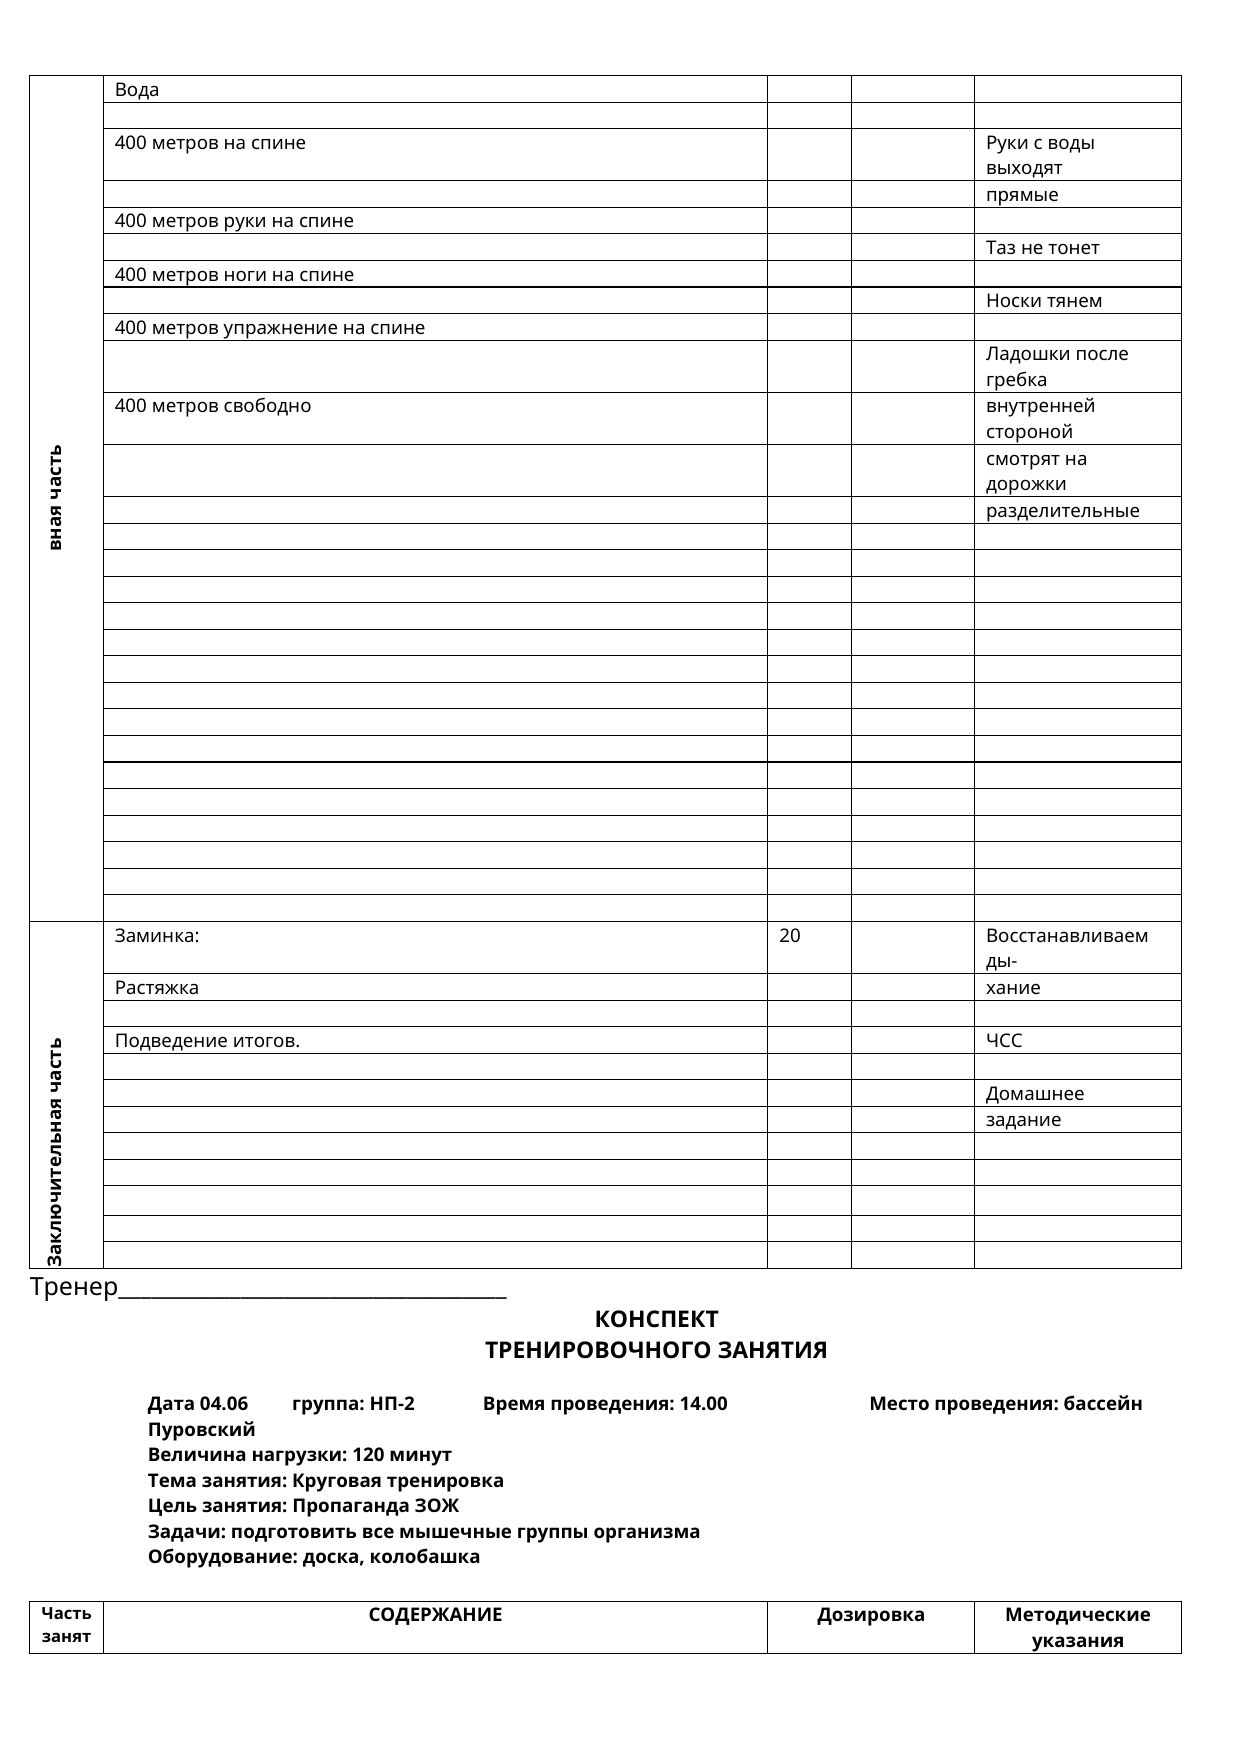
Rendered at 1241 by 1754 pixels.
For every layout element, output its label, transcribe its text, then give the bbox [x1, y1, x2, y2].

table_cell [975, 1186, 1181, 1214]
table_cell [104, 1080, 767, 1106]
table_cell Таз не тонет [975, 234, 1181, 260]
table_cell [768, 709, 851, 735]
table_cell [768, 103, 851, 128]
text Задачи: подготовить все мышечные группы организма [148, 1518, 1165, 1544]
table_cell [852, 709, 974, 735]
table_cell [768, 341, 851, 392]
table_cell [768, 208, 851, 233]
table_cell 400 метров ноги на спине [104, 261, 767, 286]
table_cell [852, 341, 974, 392]
table_cell [768, 789, 851, 814]
table_cell 400 метров на спине [104, 129, 767, 180]
table_cell внутренней стороной [975, 393, 1181, 444]
table_cell [852, 1001, 974, 1026]
table_cell [768, 393, 851, 444]
table_cell [852, 869, 974, 894]
table_header Часть занятия [30, 1602, 103, 1653]
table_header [975, 1602, 1181, 1653]
table_cell [975, 763, 1181, 788]
text Тренер___________________________________ [29, 1269, 1165, 1303]
table_cell [104, 1186, 767, 1214]
table_cell [104, 103, 767, 128]
table_cell [975, 683, 1181, 708]
table_cell [852, 1242, 974, 1268]
table_cell [768, 1242, 851, 1268]
table_cell [104, 1054, 767, 1079]
table_cell [975, 577, 1181, 602]
table_header СОДЕРЖАНИЕ [104, 1602, 767, 1653]
table_cell [852, 763, 974, 788]
table_cell смотрят на дорожки [975, 445, 1181, 496]
table_cell [104, 895, 767, 921]
table_cell [852, 76, 974, 102]
table_cell [104, 709, 767, 735]
table_cell [852, 393, 974, 444]
table_cell [768, 445, 851, 496]
table_cell [852, 445, 974, 496]
table_cell [768, 1027, 851, 1053]
table_cell 20 [768, 922, 851, 973]
table_cell [768, 895, 851, 921]
text Цель занятия: Пропаганда ЗОЖ [148, 1493, 1165, 1518]
table_cell [768, 1001, 851, 1026]
table_cell [852, 974, 974, 999]
table_cell [975, 816, 1181, 841]
table_cell [975, 789, 1181, 814]
table_cell [768, 1133, 851, 1159]
table_cell [104, 234, 767, 260]
table_cell 400 метров руки на спине [104, 208, 767, 233]
table_cell разделительные [975, 497, 1181, 522]
table_cell [975, 842, 1181, 868]
table_cell [104, 789, 767, 814]
text Тема занятия: Круговая тренировка [148, 1467, 1165, 1493]
table_cell [104, 816, 767, 841]
table_cell [768, 656, 851, 682]
table_cell [852, 550, 974, 576]
table_cell [852, 895, 974, 921]
table_cell задание [975, 1107, 1181, 1132]
table_cell [975, 603, 1181, 629]
table_cell [975, 630, 1181, 655]
table_cell [852, 1133, 974, 1159]
table_cell Носки тянем [975, 288, 1181, 313]
table_cell [768, 314, 851, 339]
table_cell Ладошки после гребка [975, 341, 1181, 392]
table_cell [104, 445, 767, 496]
table_cell [852, 288, 974, 313]
table_cell [975, 261, 1181, 286]
table_cell Вода [104, 76, 767, 102]
table_cell Подведение итогов. [104, 1027, 767, 1053]
table_cell [852, 1160, 974, 1185]
table_cell [975, 709, 1181, 735]
table_cell [104, 1242, 767, 1268]
text ТРЕНИРОВОЧНОГО ЗАНЯТИЯ [148, 1334, 1165, 1365]
table_cell 400 метров свободно [104, 393, 767, 444]
table_cell [104, 1216, 767, 1241]
table_cell [852, 683, 974, 708]
table_cell [852, 816, 974, 841]
table_cell [104, 763, 767, 788]
table_cell [852, 736, 974, 761]
table_cell [768, 1216, 851, 1241]
table_cell [975, 1242, 1181, 1268]
table_cell [104, 341, 767, 392]
table_cell [975, 524, 1181, 549]
text КОНСПЕКТ [148, 1303, 1165, 1334]
table_cell [975, 1054, 1181, 1079]
text Оборудование: доска, колобашка [148, 1544, 1165, 1569]
table_cell [104, 736, 767, 761]
table_cell [768, 1160, 851, 1185]
table_cell [768, 603, 851, 629]
table_cell [104, 497, 767, 522]
table_cell хание [975, 974, 1181, 999]
table_cell [852, 103, 974, 128]
table_cell [104, 630, 767, 655]
table_cell [104, 1160, 767, 1185]
table_cell [104, 842, 767, 868]
table_cell [852, 630, 974, 655]
table_cell [852, 1080, 974, 1106]
table_cell [975, 1216, 1181, 1241]
table_cell [104, 1107, 767, 1132]
table_cell [768, 974, 851, 999]
table_cell ЧСС [975, 1027, 1181, 1053]
table_cell [975, 314, 1181, 339]
table_cell [104, 524, 767, 549]
table_cell [768, 577, 851, 602]
text Дата 04.06 группа: НП-2 Время проведения: 14.00 Место проведения: бассейн Пуровский [148, 1391, 1165, 1442]
table_cell [975, 1001, 1181, 1026]
table_cell [975, 550, 1181, 576]
table_cell [852, 234, 974, 260]
table_cell [104, 603, 767, 629]
table_cell [852, 789, 974, 814]
table_cell [768, 1054, 851, 1079]
table_cell [768, 550, 851, 576]
table_cell [768, 842, 851, 868]
table_cell Основная часть [30, 76, 103, 921]
table_cell [768, 524, 851, 549]
table_cell [852, 1186, 974, 1214]
table_cell [768, 497, 851, 522]
table_cell [768, 736, 851, 761]
table_cell [975, 103, 1181, 128]
table_cell 400 метров упражнение на спине [104, 314, 767, 339]
table_cell [768, 816, 851, 841]
table_cell Заключительная часть [30, 922, 103, 1268]
table_cell [768, 288, 851, 313]
table_cell [104, 181, 767, 207]
table_cell [852, 1107, 974, 1132]
table_cell Руки с воды выходят [975, 129, 1181, 180]
table_cell [768, 869, 851, 894]
table_cell [768, 763, 851, 788]
table_cell [768, 1080, 851, 1106]
table_cell [975, 895, 1181, 921]
table_cell [104, 1133, 767, 1159]
table_cell Восстанавливаем ды- [975, 922, 1181, 973]
table_cell [975, 736, 1181, 761]
table_cell [852, 129, 974, 180]
table_cell [975, 208, 1181, 233]
table_cell [768, 129, 851, 180]
table_cell Растяжка [104, 974, 767, 999]
table_cell Заминка: [104, 922, 767, 973]
table_cell [975, 76, 1181, 102]
table_cell [852, 314, 974, 339]
table_cell [975, 869, 1181, 894]
table_cell [768, 630, 851, 655]
table_cell [104, 656, 767, 682]
table_cell [768, 181, 851, 207]
table_cell [104, 550, 767, 576]
table_cell [852, 497, 974, 522]
table_cell [852, 261, 974, 286]
table_cell [852, 656, 974, 682]
table_cell [768, 683, 851, 708]
table_cell [104, 869, 767, 894]
table_cell [104, 288, 767, 313]
table_cell Домашнее [975, 1080, 1181, 1106]
table_cell [768, 1186, 851, 1214]
table_cell [852, 922, 974, 973]
table_cell [104, 577, 767, 602]
table_cell [104, 683, 767, 708]
table_cell [768, 76, 851, 102]
table_cell [852, 208, 974, 233]
table_cell прямые [975, 181, 1181, 207]
table_header Дозировка [768, 1602, 974, 1653]
table_cell [852, 1054, 974, 1079]
table_cell [104, 1001, 767, 1026]
table_cell [768, 234, 851, 260]
table_cell [852, 577, 974, 602]
table_cell [975, 1160, 1181, 1185]
table_cell [852, 181, 974, 207]
table_cell [768, 261, 851, 286]
table_cell [852, 524, 974, 549]
table_cell [975, 1133, 1181, 1159]
table_cell [768, 1107, 851, 1132]
text Величина нагрузки: 120 минут [148, 1442, 1165, 1467]
table_cell [975, 656, 1181, 682]
table_cell [852, 603, 974, 629]
table_cell [852, 842, 974, 868]
table_cell [852, 1027, 974, 1053]
table_cell [852, 1216, 974, 1241]
